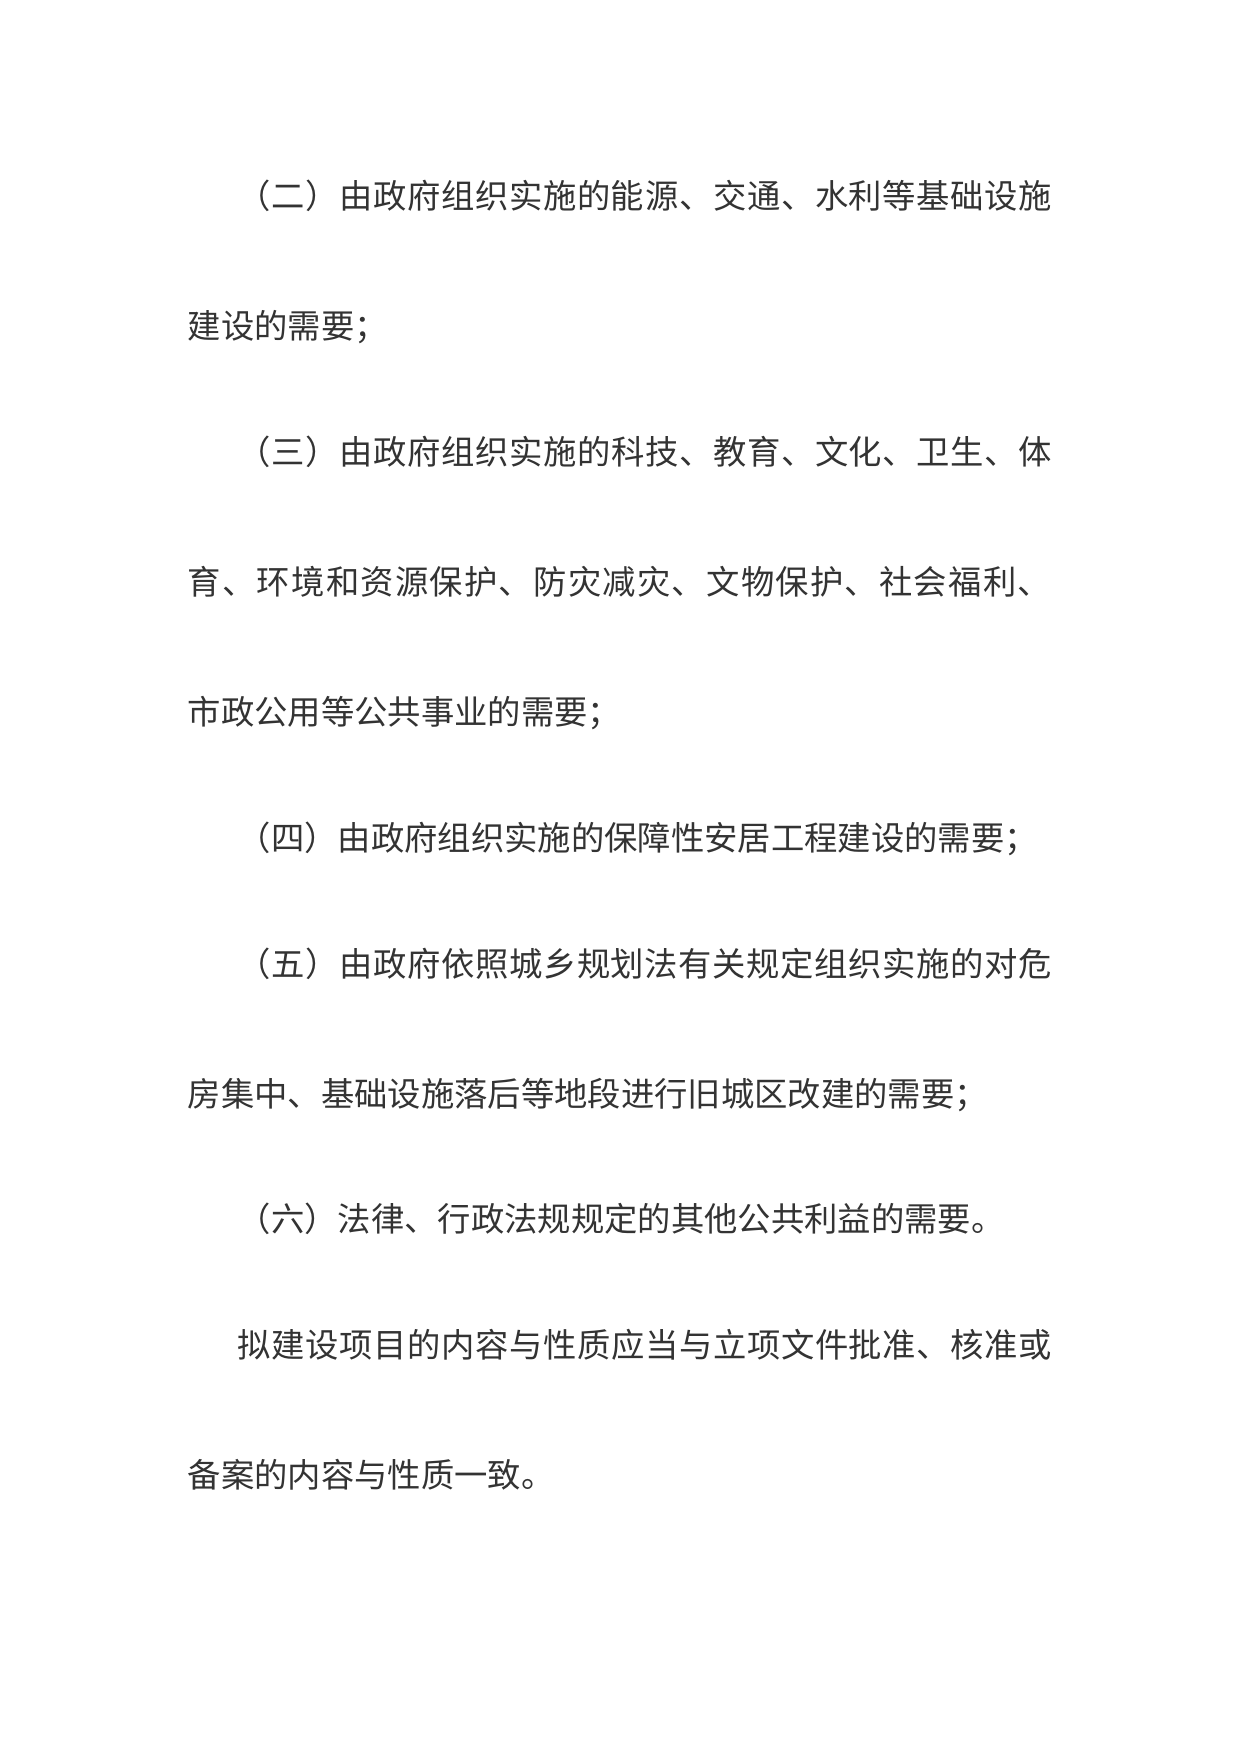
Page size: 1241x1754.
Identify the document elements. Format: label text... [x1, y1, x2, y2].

text （四）由政府组织实施的保障性安居工程建设的需要； [187, 803, 1053, 868]
text （二）由政府组织实施的能源、交通、水利等基础设施建设的需要； [187, 162, 1053, 357]
text （三）由政府组织实施的科技、教育、文化、卫生、体育、环境和资源保护、防灾减灾、文物保护、社会福利、市政公用等公共事业的需要； [187, 418, 1053, 743]
text 拟建设项目的内容与性质应当与立项文件批准、核准或备案的内容与性质一致。 [187, 1311, 1053, 1506]
text （六）法律、行政法规规定的其他公共利益的需要。 [187, 1185, 1053, 1250]
text （五）由政府依照城乡规划法有关规定组织实施的对危房集中、基础设施落后等地段进行旧城区改建的需要； [187, 929, 1053, 1124]
